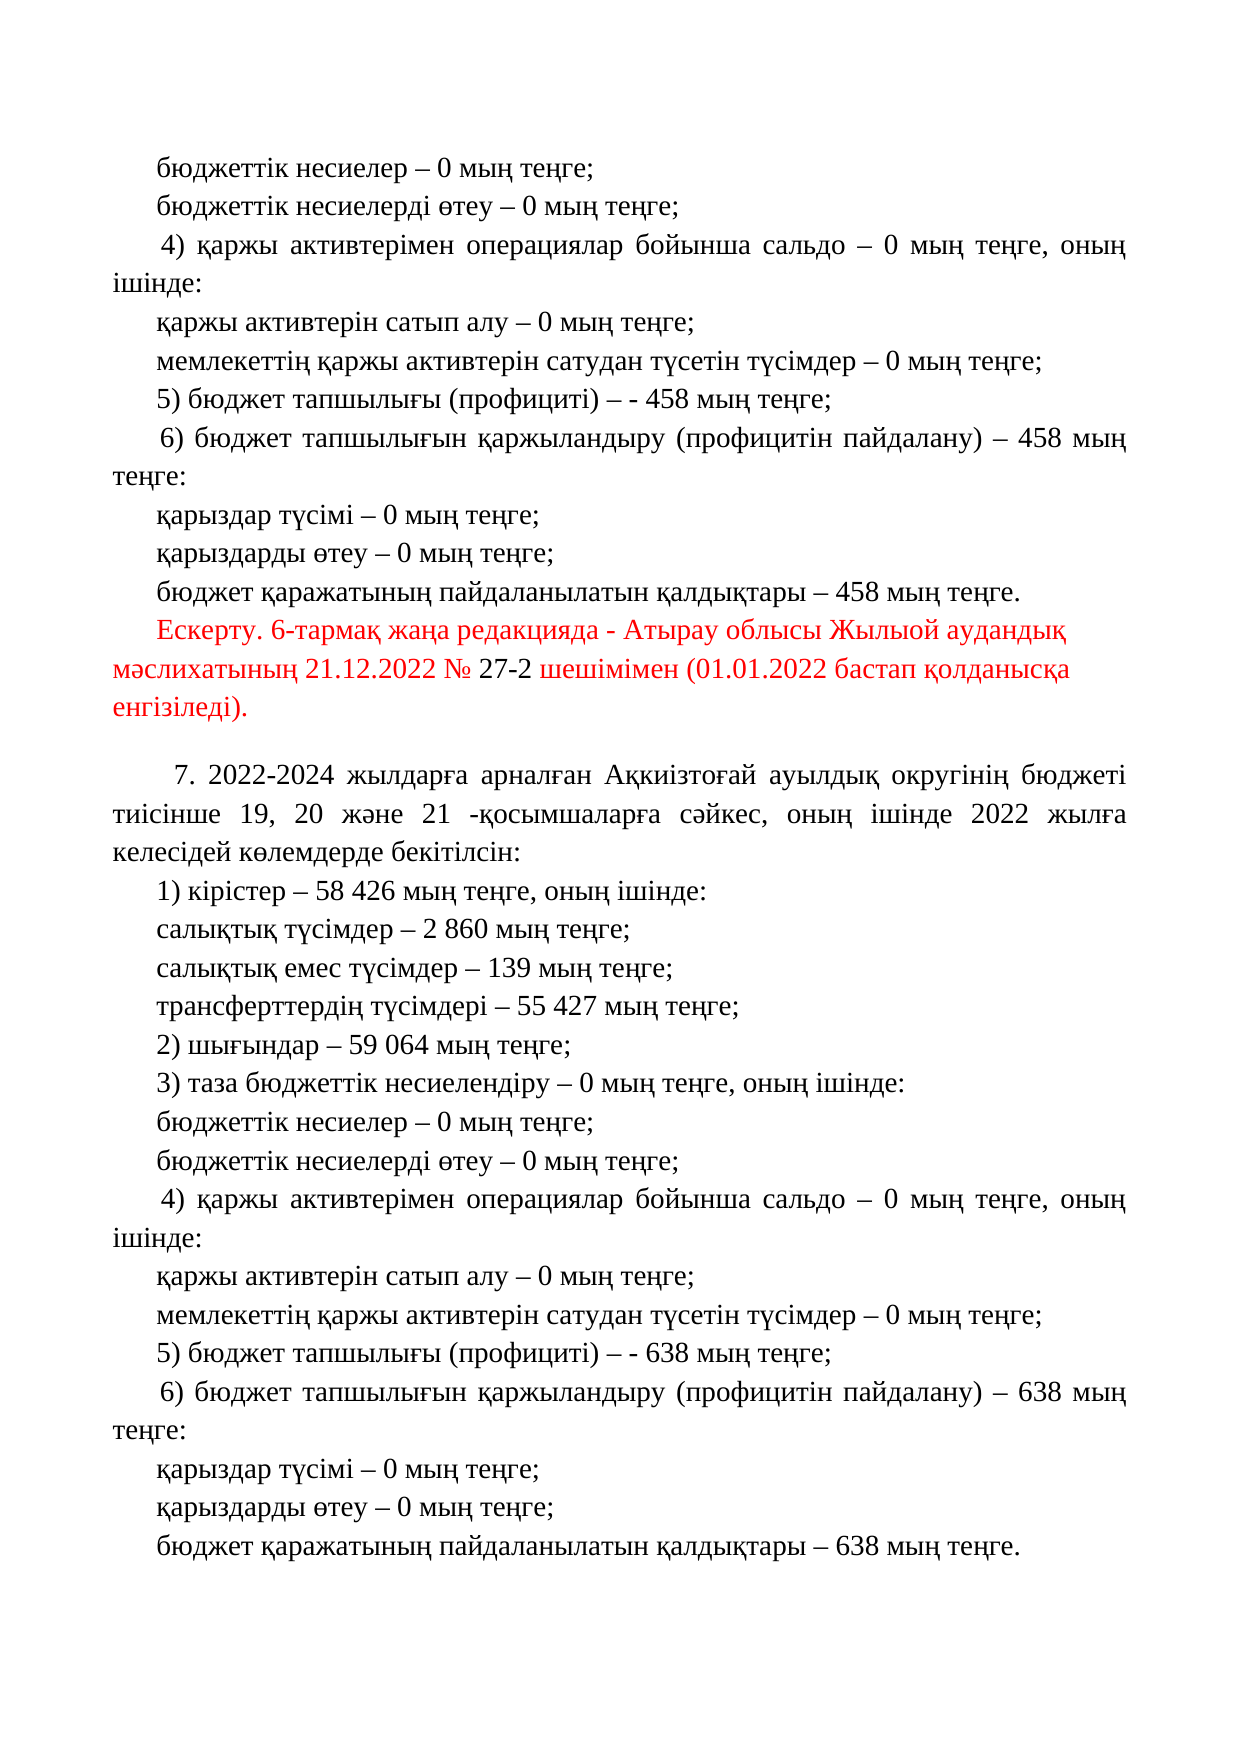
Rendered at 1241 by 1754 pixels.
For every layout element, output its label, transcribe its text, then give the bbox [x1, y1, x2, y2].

text 5) бюджет тапшылығы (профициті) – - 458 мың теңге; [112, 381, 1128, 415]
text қарыздарды өтеу – 0 мың теңге; [112, 1489, 1128, 1523]
text бюджеттік несиелер – 0 мың теңге; [112, 150, 1128, 183]
text мемлекеттің қаржы активтерін сатудан түсетін түсімдер – 0 мың теңге; [112, 343, 1128, 376]
text қарыздар түсімі – 0 мың теңге; [112, 497, 1128, 530]
text қарыздарды өтеу – 0 мың теңге; [112, 535, 1128, 569]
text 4) қаржы активтерімен операциялар бойынша сальдо – 0 мың теңге, оның ішінде: [112, 227, 1128, 299]
text бюджет қаражатының пайдаланылатын қалдықтары – 638 мың теңге. [112, 1528, 1128, 1562]
text бюджеттік несиелерді өтеу – 0 мың теңге; [112, 1143, 1128, 1176]
text 4) қаржы активтерімен операциялар бойынша сальдо – 0 мың теңге, оның ішінде: [112, 1181, 1128, 1253]
text бюджет қаражатының пайдаланылатын қалдықтары – 458 мың теңге. [112, 574, 1128, 607]
text бюджеттік несиелер – 0 мың теңге; [112, 1104, 1128, 1138]
text 2) шығындар – 59 064 мың теңге; [112, 1027, 1128, 1061]
text трансферттердің түсімдері – 55 427 мың теңге; [112, 988, 1128, 1022]
text 5) бюджет тапшылығы (профициті) – - 638 мың теңге; [112, 1335, 1128, 1369]
text бюджеттік несиелерді өтеу – 0 мың теңге; [112, 188, 1128, 222]
text салықтық түсімдер – 2 860 мың теңге; [112, 911, 1128, 945]
text 7. 2022-2024 жылдарға арналған Ақкиізтоғай ауылдық округінің бюджеті тиісінше 19, 20 және 21 -қосымшаларға сәйкес, оның ішінде 2022 жылға келесідей көлемдерде бекітілсін: [112, 757, 1128, 868]
text салықтық емес түсімдер – 139 мың теңге; [112, 950, 1128, 983]
text қаржы активтерін сатып алу – 0 мың теңге; [112, 304, 1128, 338]
text 6) бюджет тапшылығын қаржыландыру (профицитін пайдалану) – 638 мың теңге: [112, 1374, 1128, 1446]
text 1) кірістер – 58 426 мың теңге, оның ішінде: [112, 873, 1128, 906]
text 6) бюджет тапшылығын қаржыландыру (профицитін пайдалану) – 458 мың теңге: [112, 420, 1128, 492]
text Ескерту. 6-тармақ жаңа редакцияда - Атырау облысы Жылыой аудандық мәслихатының 21.12.2022 № 27-2 шешімімен (01.01.2022 бастап қолданысқа енгізіледі). [112, 612, 1128, 753]
text қарыздар түсімі – 0 мың теңге; [112, 1451, 1128, 1484]
text 3) таза бюджеттік несиелендіру – 0 мың теңге, оның ішінде: [112, 1066, 1128, 1099]
text қаржы активтерін сатып алу – 0 мың теңге; [112, 1258, 1128, 1292]
text мемлекеттің қаржы активтерін сатудан түсетін түсімдер – 0 мың теңге; [112, 1297, 1128, 1330]
